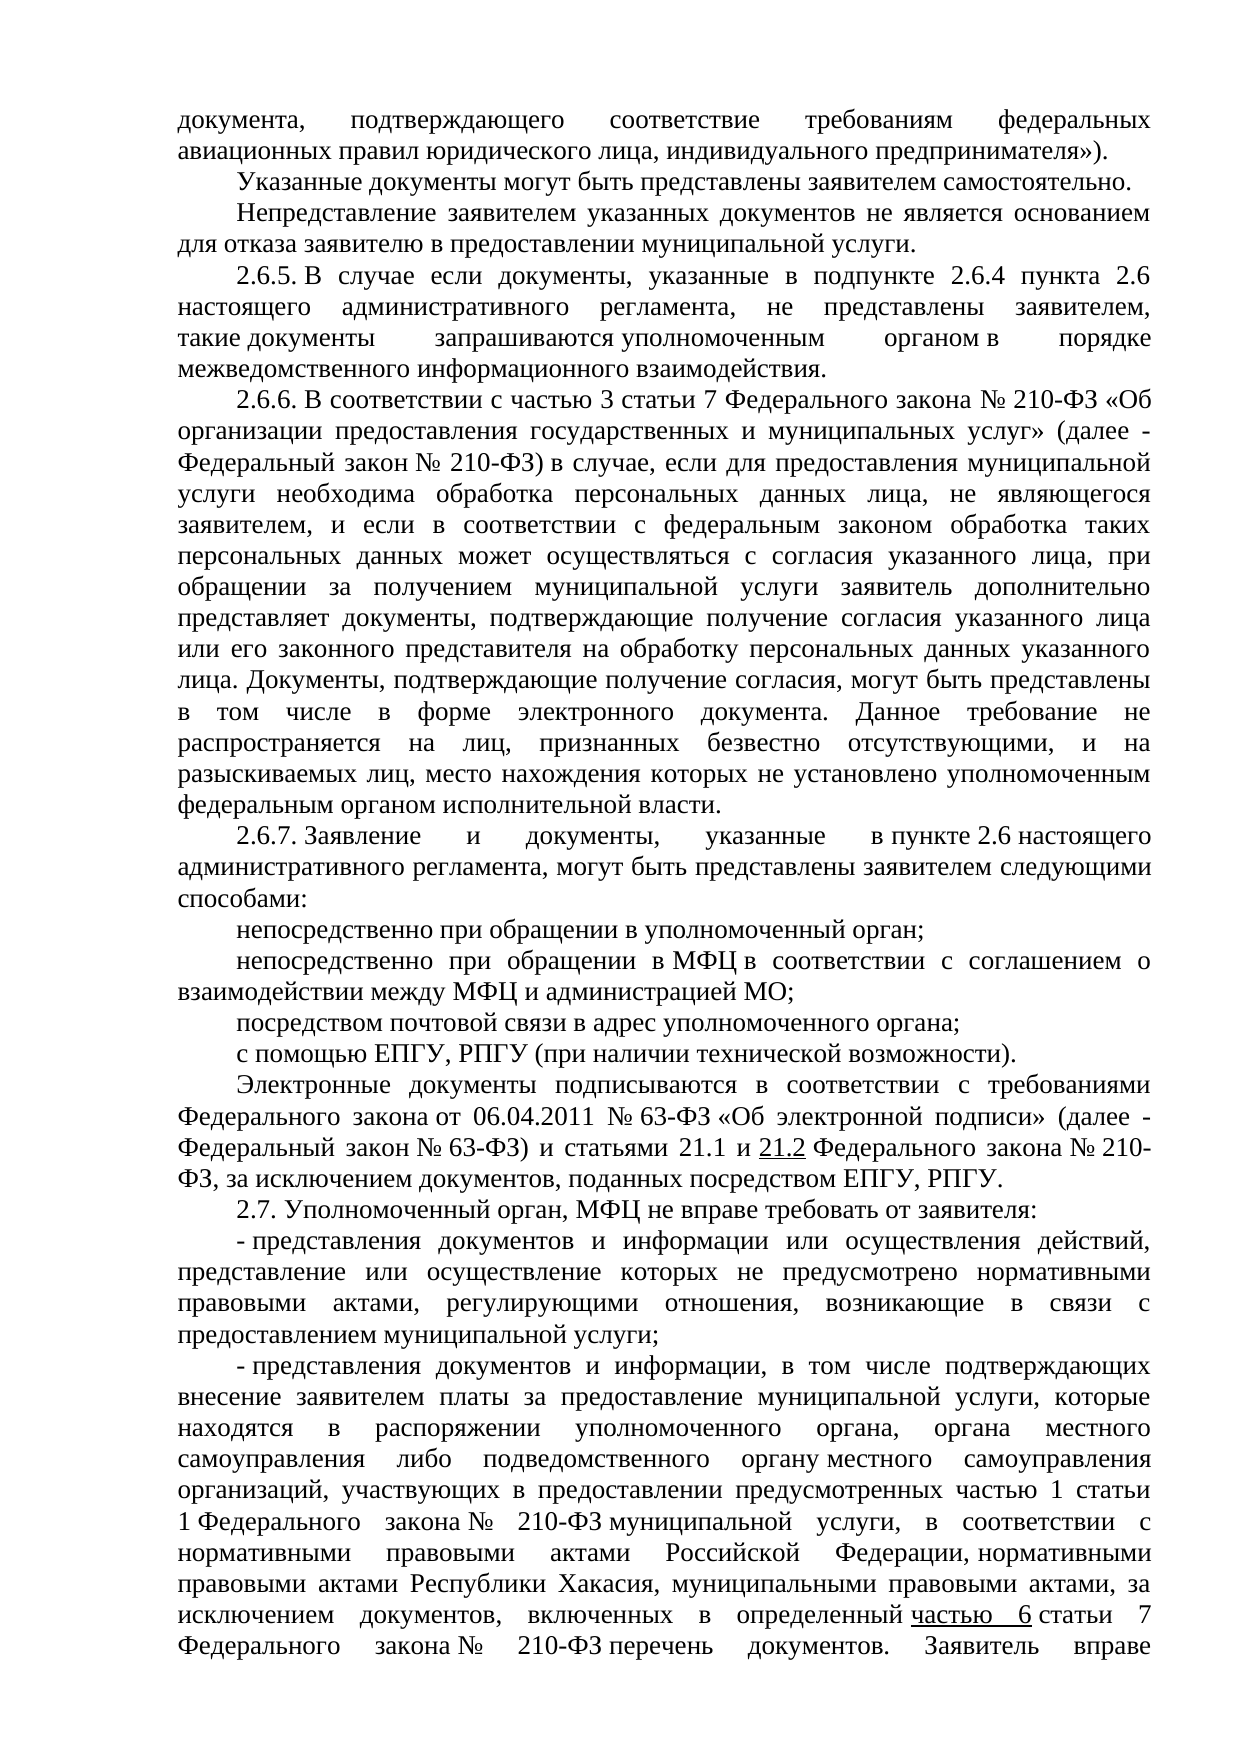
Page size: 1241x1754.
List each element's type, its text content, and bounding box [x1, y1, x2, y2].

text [177, 103, 1152, 165]
text Указанные документы могут быть представлены заявителем самостоятельно. [177, 165, 1152, 196]
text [177, 1349, 1152, 1660]
text Непредставление заявителем указанных документов не является основанием для отказа заявителю в предоставлении муниципальной услуги. [177, 196, 1152, 259]
text 2.6.7. Заявление и документы, указанные в пункте 2.6 настоящего административного регламента, могут быть представлены заявителем следующими способами: [177, 819, 1152, 913]
text непосредственно при обращении в уполномоченный орган; [177, 913, 1152, 944]
text посредством почтовой связи в адрес уполномоченного органа; [177, 1006, 1152, 1037]
text - представления документов и информации или осуществления действий, представление или осуществление которых не предусмотрено нормативными правовыми актами, регулирующими отношения, возникающие в связи с предоставлением муниципальной услуги; [177, 1224, 1152, 1349]
text 2.6.5. В случае если документы, указанные в подпункте 2.6.4 пункта 2.6 настоящего административного регламента, не представлены заявителем, такие документы запрашиваются уполномоченным органом в порядке межведомственного информационного взаимодействия. [177, 259, 1152, 383]
text Электронные документы подписываются в соответствии с требованиями Федерального закона от 06.04.2011 № 63-ФЗ «Об электронной подписи» (далее - Федеральный закон № 63-ФЗ) и статьями 21.1 и 21.2 Федерального закона № 210-ФЗ, за исключением документов, поданных посредством ЕПГУ, РПГУ. [177, 1068, 1152, 1193]
text непосредственно при обращении в МФЦ в соответствии с соглашением о взаимодействии между МФЦ и администрацией МО; [177, 944, 1152, 1006]
text с помощью ЕПГУ, РПГУ (при наличии технической возможности). [177, 1037, 1152, 1068]
text 2.6.6. В соответствии с частью 3 статьи 7 Федерального закона № 210-ФЗ «Об организации предоставления государственных и муниципальных услуг» (далее - Федеральный закон № 210-ФЗ) в случае, если для предоставления муниципальной услуги необходима обработка персональных данных лица, не являющегося заявителем, и если в соответствии с федеральным законом обработка таких персональных данных может осуществляться с согласия указанного лица, при обращении за получением муниципальной услуги заявитель дополнительно представляет документы, подтверждающие получение согласия указанного лица или его законного представителя на обработку персональных данных указанного лица. Документы, подтверждающие получение согласия, могут быть представлены в том числе в форме электронного документа. Данное требование не распространяется на лиц, признанных безвестно отсутствующими, и на разыскиваемых лиц, место нахождения которых не установлено уполномоченным федеральным органом исполнительной власти. [177, 383, 1152, 819]
text 2.7. Уполномоченный орган, МФЦ не вправе требовать от заявителя: [177, 1193, 1152, 1224]
